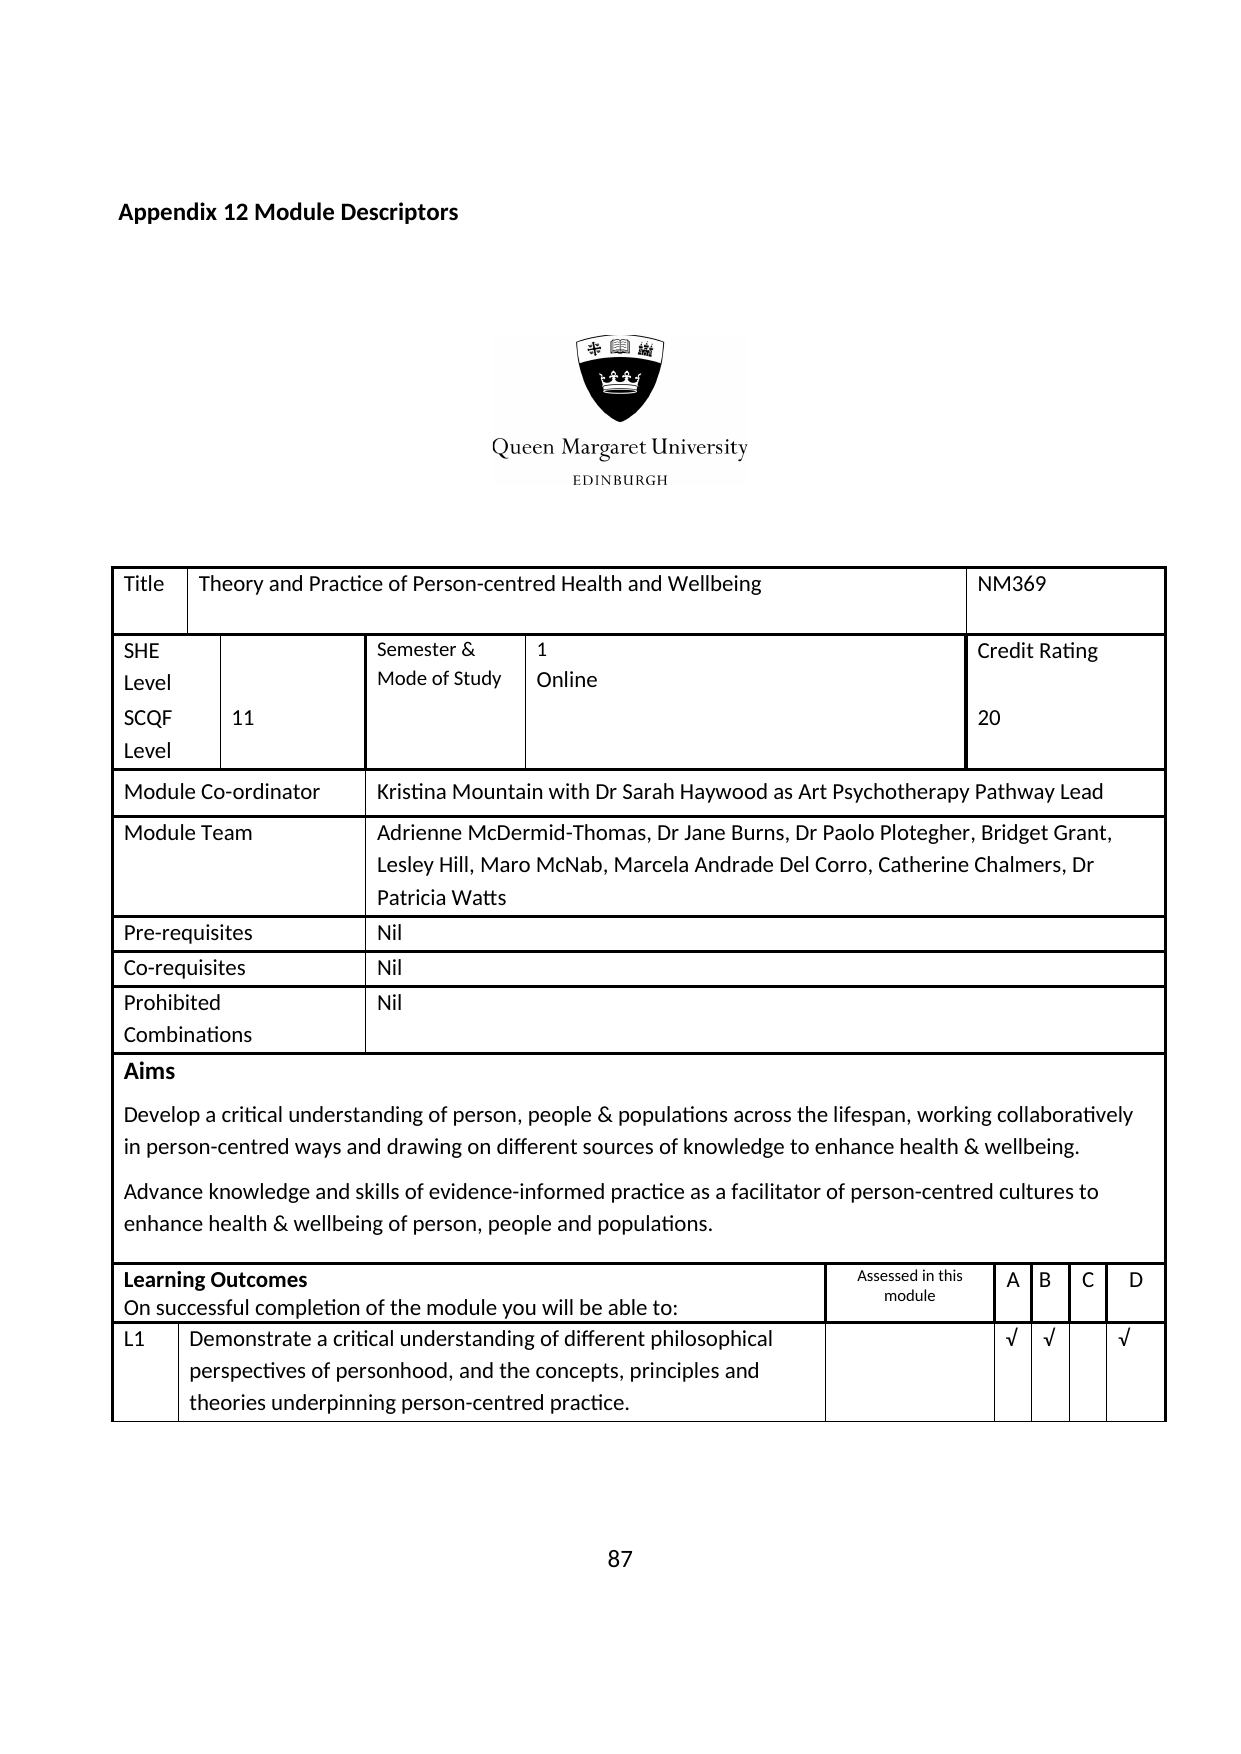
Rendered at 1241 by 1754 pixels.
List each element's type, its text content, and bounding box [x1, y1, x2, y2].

table_header NM369 [967, 569, 1164, 601]
table_cell Adrienne McDermid-Thomas, Dr Jane Burns, Dr Paolo Plotegher, Bridget Grant, Lesley Hill, Maro McNab, Marcela Andrade Del Corro, Catherine Chalmers, Dr Patricia Watts [366, 818, 1164, 914]
table_cell L1 [114, 1324, 178, 1421]
table_cell Module Team [114, 818, 365, 914]
table_cell 1 Online [526, 636, 964, 768]
table_cell Demonstrate a critical understanding of different philosophical perspectives of personhood, and the concepts, principles and theories underpinning person-centred practice. [179, 1324, 825, 1421]
table_cell 11 [221, 700, 364, 768]
table_cell Develop a critical understanding of person, people & populations across the lifespan, working collaboratively in person-centred ways and drawing on different sources of knowledge to enhance health & wellbeing. Advance knowledge and skills of evidence-informed practice as a facilitator of person-centred cultures to enhance health & wellbeing of person, people and populations. [114, 1100, 1164, 1262]
table_cell Aims [114, 1055, 1164, 1100]
table_cell Nil [366, 988, 1164, 1052]
table_cell Kristina Mountain with Dr Sarah Haywood as Art Psychotherapy Pathway Lead [366, 771, 1164, 815]
table_cell √ [1032, 1324, 1069, 1421]
picture [492, 335, 748, 485]
table_header Title [114, 569, 187, 633]
table_cell Learning Outcomes On successful completion of the module you will be able to: [114, 1265, 824, 1321]
table_cell Nil [366, 918, 1164, 949]
table_cell Co-requisites [114, 953, 365, 984]
table_cell B [1033, 1265, 1068, 1321]
table_cell Nil [366, 953, 1164, 984]
table_cell D [1108, 1265, 1164, 1321]
table_cell Assessed in this module [827, 1265, 993, 1321]
table_cell Module Co-ordinator [114, 771, 365, 815]
table_cell SCQF Level [114, 700, 220, 768]
table_cell SHE Level [114, 636, 220, 700]
table_cell Pre-requisites [114, 918, 365, 949]
table_cell Prohibited Combinations [114, 988, 365, 1052]
table_cell [1070, 1324, 1106, 1421]
subtitle Appendix 12 Module Descriptors [118, 196, 1122, 227]
table_cell Credit Rating [968, 636, 1164, 700]
table_cell √ [995, 1324, 1031, 1421]
table_cell [221, 636, 364, 700]
table_cell [826, 1324, 994, 1421]
table_cell A [996, 1265, 1030, 1321]
table_cell √ [1107, 1324, 1164, 1421]
table_cell Semester & Mode of Study [367, 636, 525, 768]
table_cell 20 [968, 700, 1164, 768]
table_cell C [1071, 1265, 1105, 1321]
table_cell [967, 601, 1164, 633]
table_header Theory and Practice of Person-centred Health and Wellbeing [188, 569, 966, 633]
